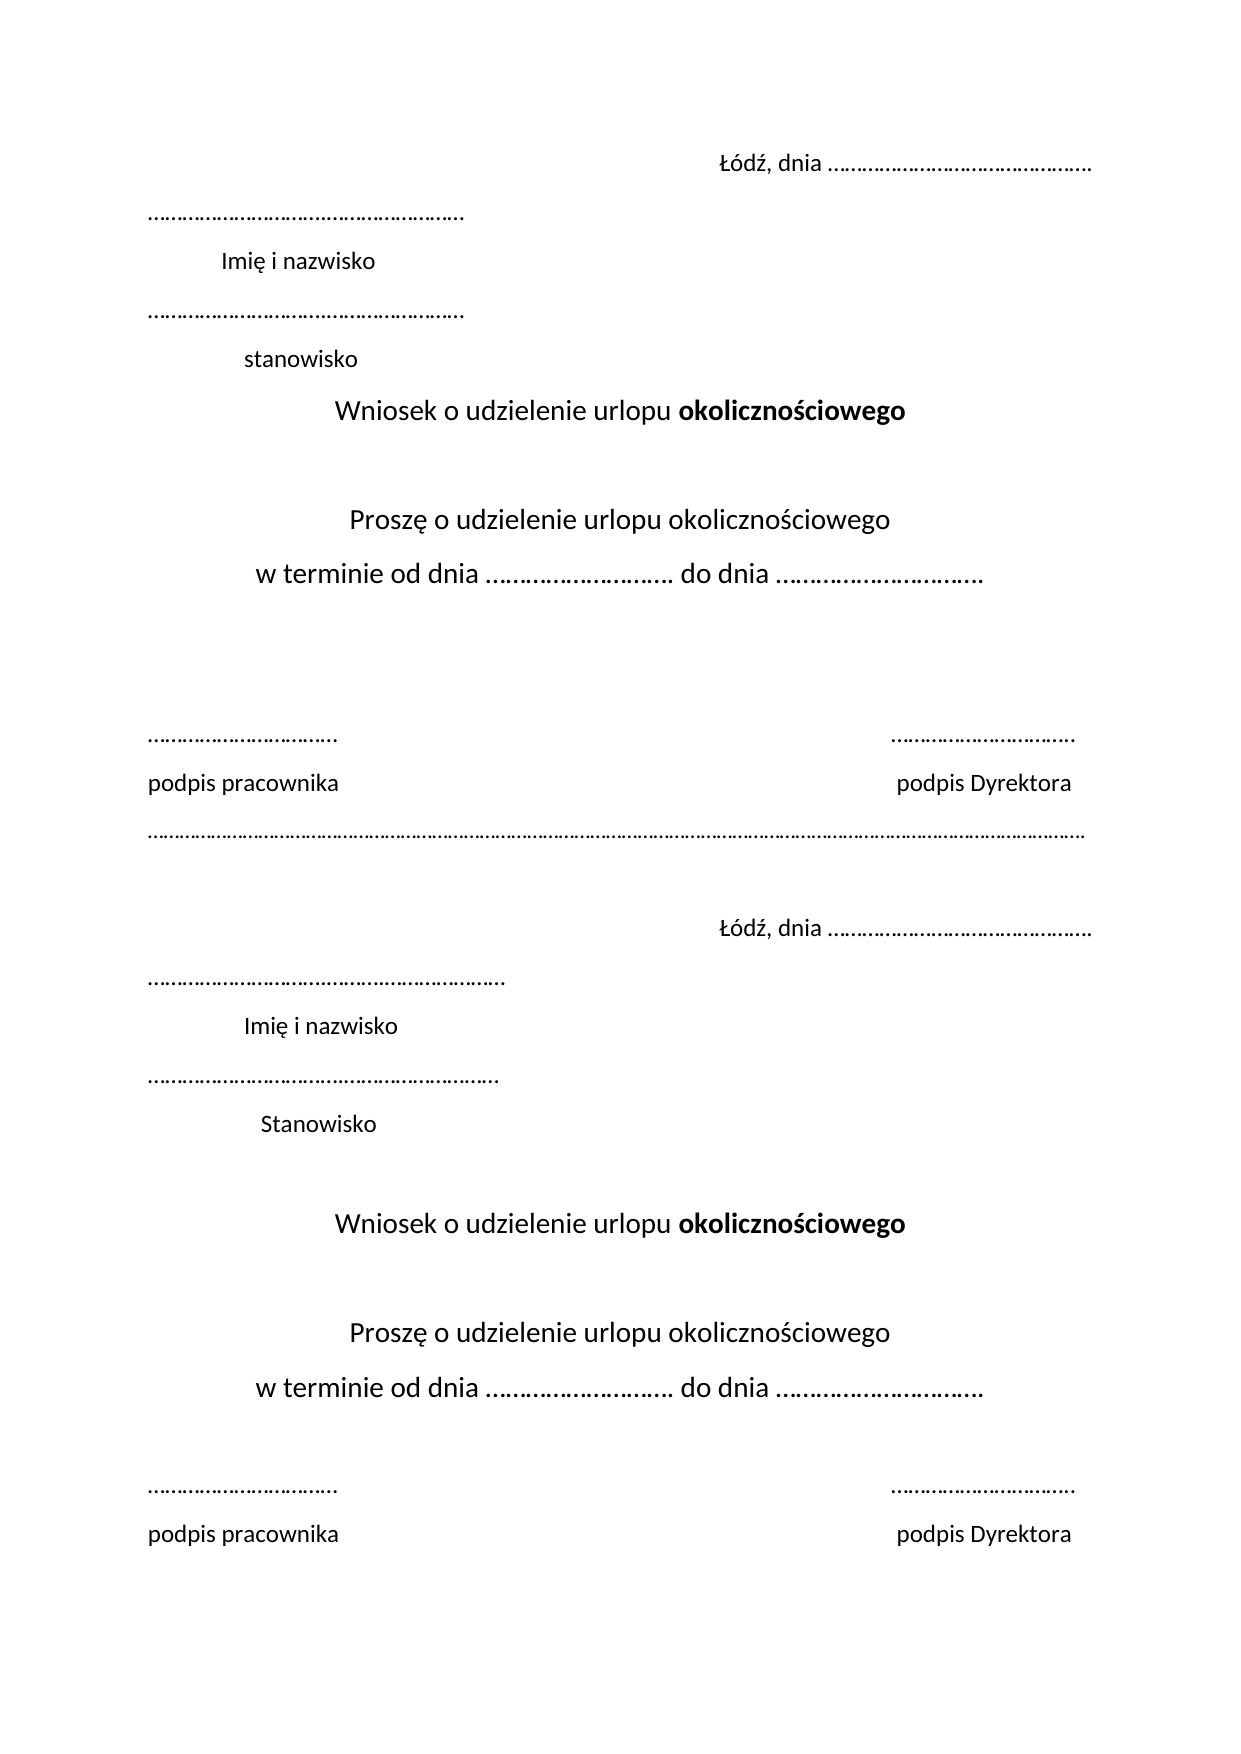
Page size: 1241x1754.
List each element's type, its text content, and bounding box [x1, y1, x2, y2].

text Wniosek o udzielenie urlopu okolicznościowego [148, 1206, 1093, 1241]
text …………………………… ………………………….. [148, 1469, 1093, 1500]
text ………………………….…………………… [148, 294, 1093, 325]
text ……………………………………………………………………………………………………………………………………………………………. [148, 817, 1093, 844]
text Proszę o udzielenie urlopu okolicznościowego [148, 1314, 1093, 1350]
text Imię i nazwisko [148, 246, 1093, 276]
text podpis pracownika podpis Dyrektora [148, 768, 1093, 798]
text Łódź, dnia ………………………………………. [148, 148, 1093, 178]
text Imię i nazwisko [148, 1010, 1093, 1040]
text Wniosek o udzielenie urlopu okolicznościowego [148, 392, 1093, 428]
text …………………………….……………………… [148, 1059, 1093, 1089]
text w terminie od dnia ………………………. do dnia …………………………. [148, 556, 1093, 591]
text w terminie od dnia ………………………. do dnia …………………………. [148, 1369, 1093, 1404]
text stanowisko [148, 343, 1093, 374]
text …………………………… ………………………….. [148, 719, 1093, 749]
text Stanowisko [148, 1108, 1093, 1138]
text Proszę o udzielenie urlopu okolicznościowego [148, 501, 1093, 537]
text ………………………….…………………… [148, 197, 1093, 227]
text podpis pracownika podpis Dyrektora [148, 1518, 1093, 1549]
text ………………………….……….………………… [148, 961, 1093, 991]
text Łódź, dnia ………………………………………. [148, 912, 1093, 942]
